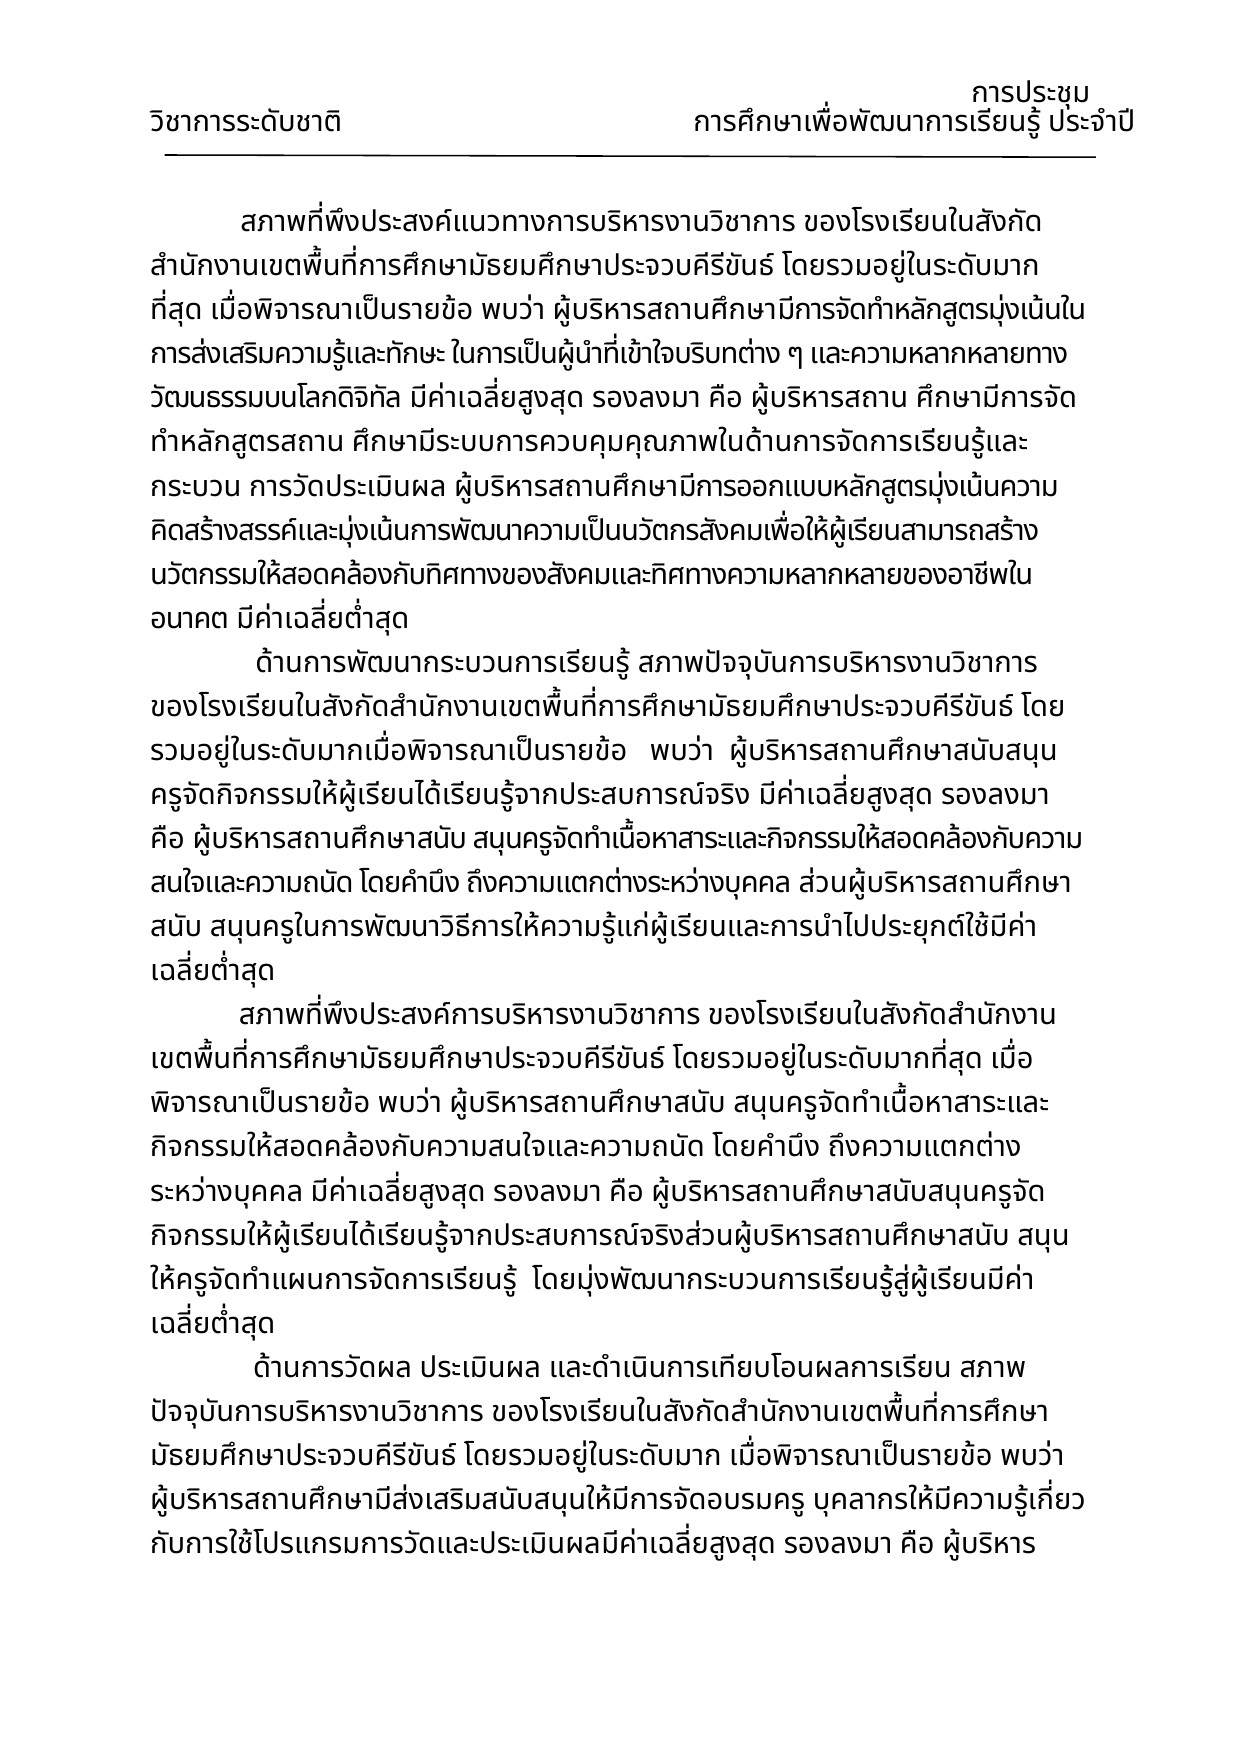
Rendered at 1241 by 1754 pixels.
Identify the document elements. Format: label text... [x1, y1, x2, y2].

text สภาพที่พึงประสงค์แนวทางการบริหารงานวิชาการ ของโรงเรียนในสังกัดสำนักงานเขตพื้นที่การศึกษามัธยมศึกษาประจวบคีรีขันธ์ โดยรวมอยู่ในระดับมากที่สุด เมื่อพิจารณาเป็นรายข้อ พบว่า ผู้บริหารสถานศึกษามีการจัดทำหลักสูตรมุ่งเน้นในการส่งเสริมความรู้และทักษะ ในการเป็นผู้นำที่เข้าใจบริบทต่าง ๆ และความหลากหลายทางวัฒนธรรมบนโลกดิจิทัล มีค่าเฉลี่ยสูงสุด รองลงมา คือ ผู้บริหารสถาน ศึกษามีการจัดทำหลักสูตรสถาน ศึกษามีระบบการควบคุมคุณภาพในด้านการจัดการเรียนรู้และกระบวน การวัดประเมินผล ผู้บริหารสถานศึกษามีการออกแบบหลักสูตรมุ่งเน้นความคิดสร้างสรรค์และมุ่งเน้นการพัฒนาความเป็นนวัตกรสังคมเพื่อให้ผู้เรียนสามารถสร้างนวัตกรรมให้สอดคล้องกับทิศทางของสังคมและทิศทางความหลากหลายของอาชีพในอนาคต มีค่าเฉลี่ยต่ำสุด [150, 201, 1090, 641]
text ด้านการพัฒนากระบวนการเรียนรู้ สภาพปัจจุบันการบริหารงานวิชาการ ของโรงเรียนในสังกัดสำนักงานเขตพื้นที่การศึกษามัธยมศึกษาประจวบคีรีขันธ์ โดยรวมอยู่ในระดับมากเมื่อพิจารณาเป็นรายข้อ พบว่า ผู้บริหารสถานศึกษาสนับสนุนครูจัดกิจกรรมให้ผู้เรียนได้เรียนรู้จากประสบการณ์จริง มีค่าเฉลี่ยสูงสุด รองลงมา คือ ผู้บริหารสถานศึกษาสนับ สนุนครูจัดทำเนื้อหาสาระและกิจกรรมให้สอดคล้องกับความสนใจและความถนัด โดยคำนึง ถึงความแตกต่างระหว่างบุคคล ส่วนผู้บริหารสถานศึกษาสนับ สนุนครูในการพัฒนาวิธีการให้ความรู้แก่ผู้เรียนและการนำไปประยุกต์ใช้มีค่าเฉลี่ยต่ำสุด [150, 641, 1090, 994]
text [150, 1346, 1090, 1567]
text สภาพที่พึงประสงค์การบริหารงานวิชาการ ของโรงเรียนในสังกัดสำนักงานเขตพื้นที่การศึกษามัธยมศึกษาประจวบคีรีขันธ์ โดยรวมอยู่ในระดับมากที่สุด เมื่อพิจารณาเป็นรายข้อ พบว่า ผู้บริหารสถานศึกษาสนับ สนุนครูจัดทำเนื้อหาสาระและกิจกรรมให้สอดคล้องกับความสนใจและความถนัด โดยคำนึง ถึงความแตกต่างระหว่างบุคคล มีค่าเฉลี่ยสูงสุด รองลงมา คือ ผู้บริหารสถานศึกษาสนับสนุนครูจัดกิจกรรมให้ผู้เรียนได้เรียนรู้จากประสบการณ์จริงส่วนผู้บริหารสถานศึกษาสนับ สนุนให้ครูจัดทำแผนการจัดการเรียนรู้ โดยมุ่งพัฒนากระบวนการเรียนรู้สู่ผู้เรียนมีค่าเฉลี่ยต่ำสุด [150, 994, 1090, 1346]
